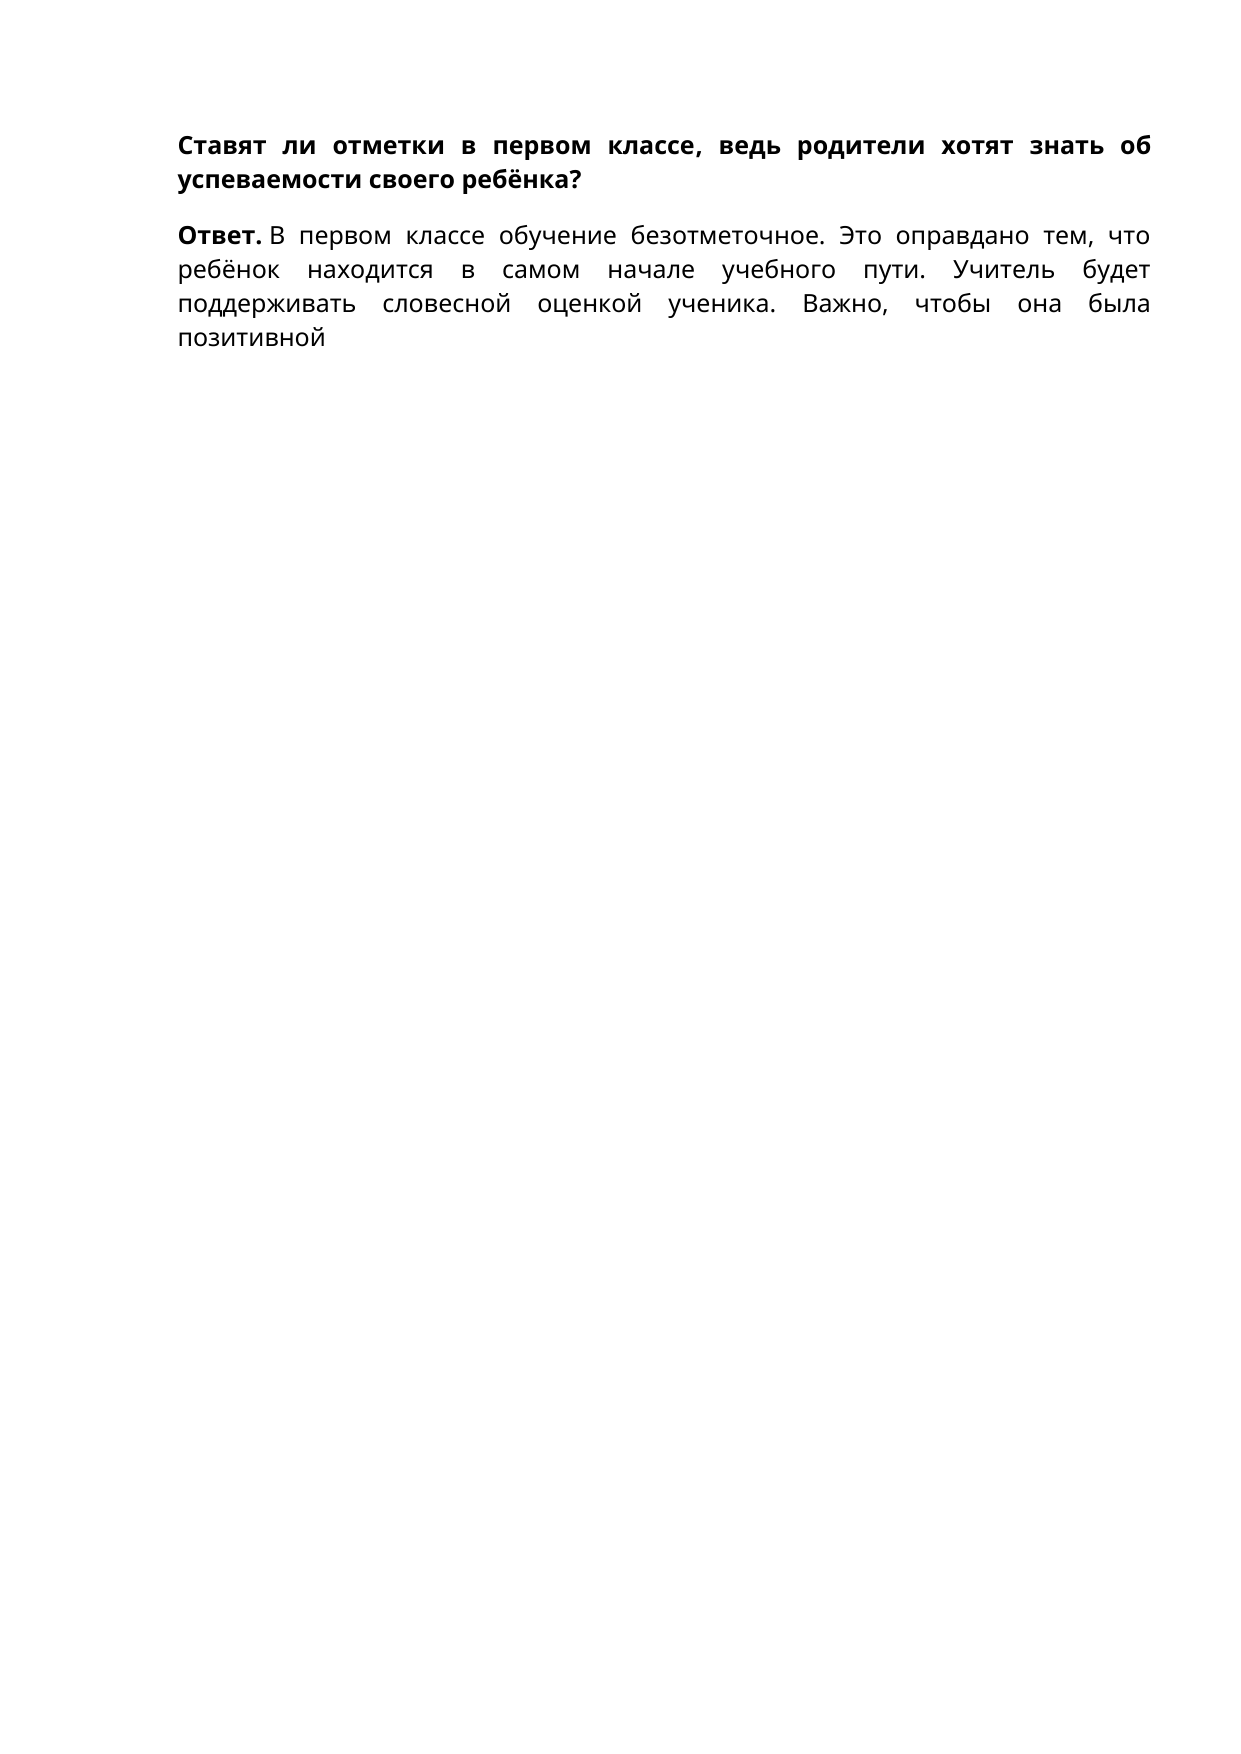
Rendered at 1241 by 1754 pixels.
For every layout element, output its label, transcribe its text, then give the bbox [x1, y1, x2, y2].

text Ответ. В первом классе обучение безотметочное. Это оправдано тем, что ребёнок находится в самом начале учебного пути. Учитель будет поддерживать словесной оценкой ученика. Важно, чтобы она была позитивной [177, 217, 1152, 354]
text Ставят ли отметки в первом классе, ведь родители хотят знать об успеваемости своего ребёнка? [177, 127, 1152, 196]
